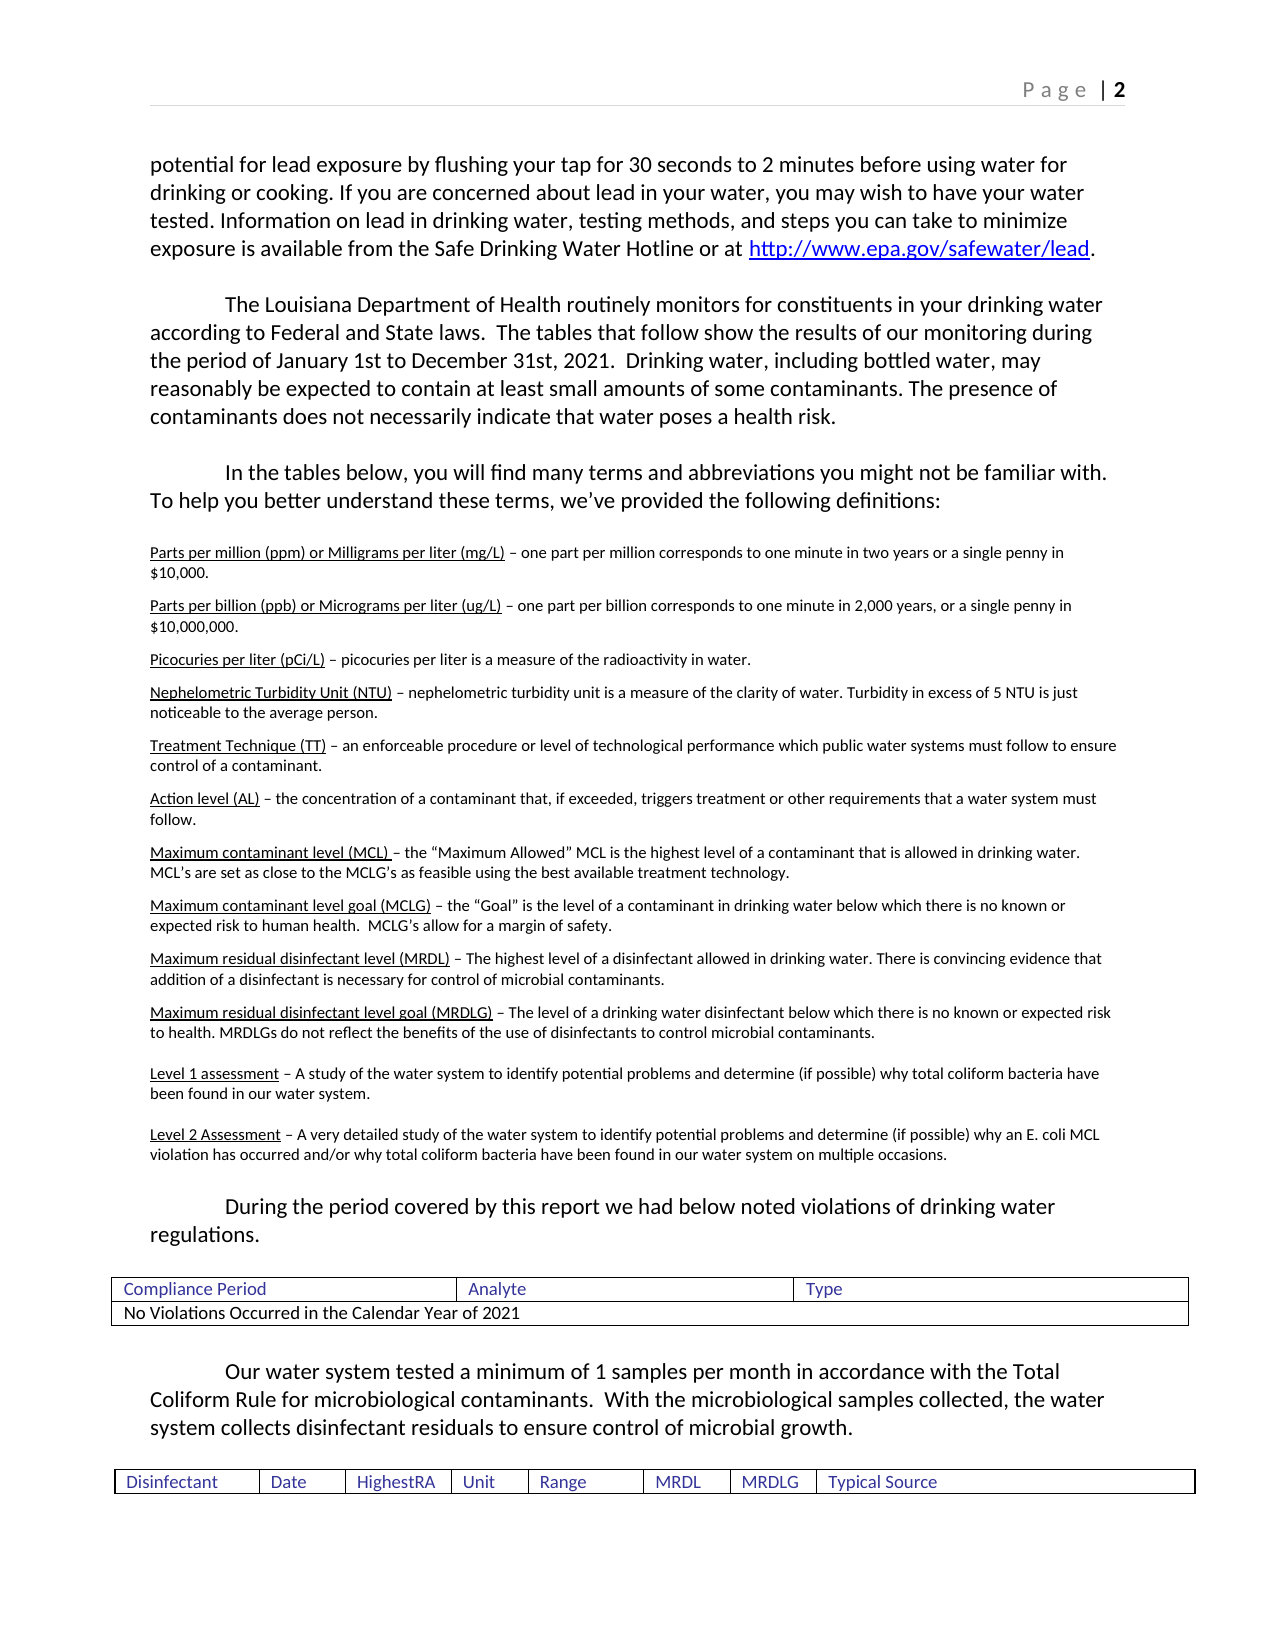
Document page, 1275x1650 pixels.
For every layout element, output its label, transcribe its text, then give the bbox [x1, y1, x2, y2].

table_header MRDL [644, 1470, 730, 1493]
text Our water system tested a minimum of 1 samples per month in accordance with the Total Coliform Rule for microbiological contaminants. With the microbiological samples collected, the water system collects disinfectant residuals to ensure control of microbial growth. [150, 1357, 1125, 1441]
text Parts per billion (ppb) or Micrograms per liter (ug/L) – one part per billion corresponds to one minute in 2,000 years, or a single penny in $10,000,000. [150, 596, 1125, 636]
text Level 2 Assessment – A very detailed study of the water system to identify potential problems and determine (if possible) why an E. coli MCL violation has occurred and/or why total coliform bacteria have been found in our water system on multiple occasions. [150, 1124, 1125, 1164]
table_header Date [260, 1470, 345, 1493]
table_header Typical Source [817, 1470, 1194, 1493]
text Level 1 assessment – A study of the water system to identify potential problems and determine (if possible) why total coliform bacteria have been found in our water system. [150, 1063, 1125, 1103]
text Parts per million (ppm) or Milligrams per liter (mg/L) – one part per million corresponds to one minute in two years or a single penny in $10,000. [150, 542, 1125, 583]
table_header MRDLG [731, 1470, 816, 1493]
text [150, 150, 1125, 262]
text Maximum contaminant level goal (MCLG) – the “Goal” is the level of a contaminant in drinking water below which there is no known or expected risk to human health. MCLG’s allow for a margin of safety. [150, 895, 1125, 936]
text During the period covered by this report we had below noted violations of drinking water regulations. [150, 1192, 1125, 1248]
table_header HighestRAA [346, 1470, 451, 1493]
text Maximum residual disinfectant level (MRDL) – The highest level of a disinfectant allowed in drinking water. There is convincing evidence that addition of a disinfectant is necessary for control of microbial contaminants. [150, 949, 1125, 989]
text Treatment Technique (TT) – an enforceable procedure or level of technological performance which public water systems must follow to ensure control of a contaminant. [150, 735, 1125, 776]
text In the tables below, you will find many terms and abbreviations you might not be familiar with. To help you better understand these terms, we’ve provided the following definitions: [150, 458, 1125, 514]
table_header Analyte [457, 1278, 793, 1301]
table_header Compliance Period [112, 1278, 456, 1301]
text Maximum residual disinfectant level goal (MRDLG) – The level of a drinking water disinfectant below which there is no known or expected risk to health. MRDLGs do not reflect the benefits of the use of disinfectants to control microbial contaminants. [150, 1002, 1125, 1043]
table_header Unit [452, 1470, 528, 1493]
table_header Range [529, 1470, 643, 1493]
text Nephelometric Turbidity Unit (NTU) – nephelometric turbidity unit is a measure of the clarity of water. Turbidity in excess of 5 NTU is just noticeable to the average person. [150, 682, 1125, 723]
table_header Disinfectant [116, 1470, 259, 1493]
text Action level (AL) – the concentration of a contaminant that, if exceeded, triggers treatment or other requirements that a water system must follow. [150, 789, 1125, 829]
text Picocuries per liter (pCi/L) – picocuries per liter is a measure of the radioactivity in water. [150, 649, 1125, 669]
table_cell No Violations Occurred in the Calendar Year of 2021 [112, 1302, 1188, 1324]
text The Louisiana Department of Health routinely monitors for constituents in your drinking water according to Federal and State laws. The tables that follow show the results of our monitoring during the period of January 1st to December 31st, 2021. Drinking water, including bottled water, may reasonably be expected to contain at least small amounts of some contaminants. The presence of contaminants does not necessarily indicate that water poses a health risk. [150, 290, 1125, 430]
table_header Type [794, 1278, 1188, 1301]
text Maximum contaminant level (MCL) – the “Maximum Allowed” MCL is the highest level of a contaminant that is allowed in drinking water. MCL’s are set as close to the MCLG’s as feasible using the best available treatment technology. [150, 842, 1125, 883]
